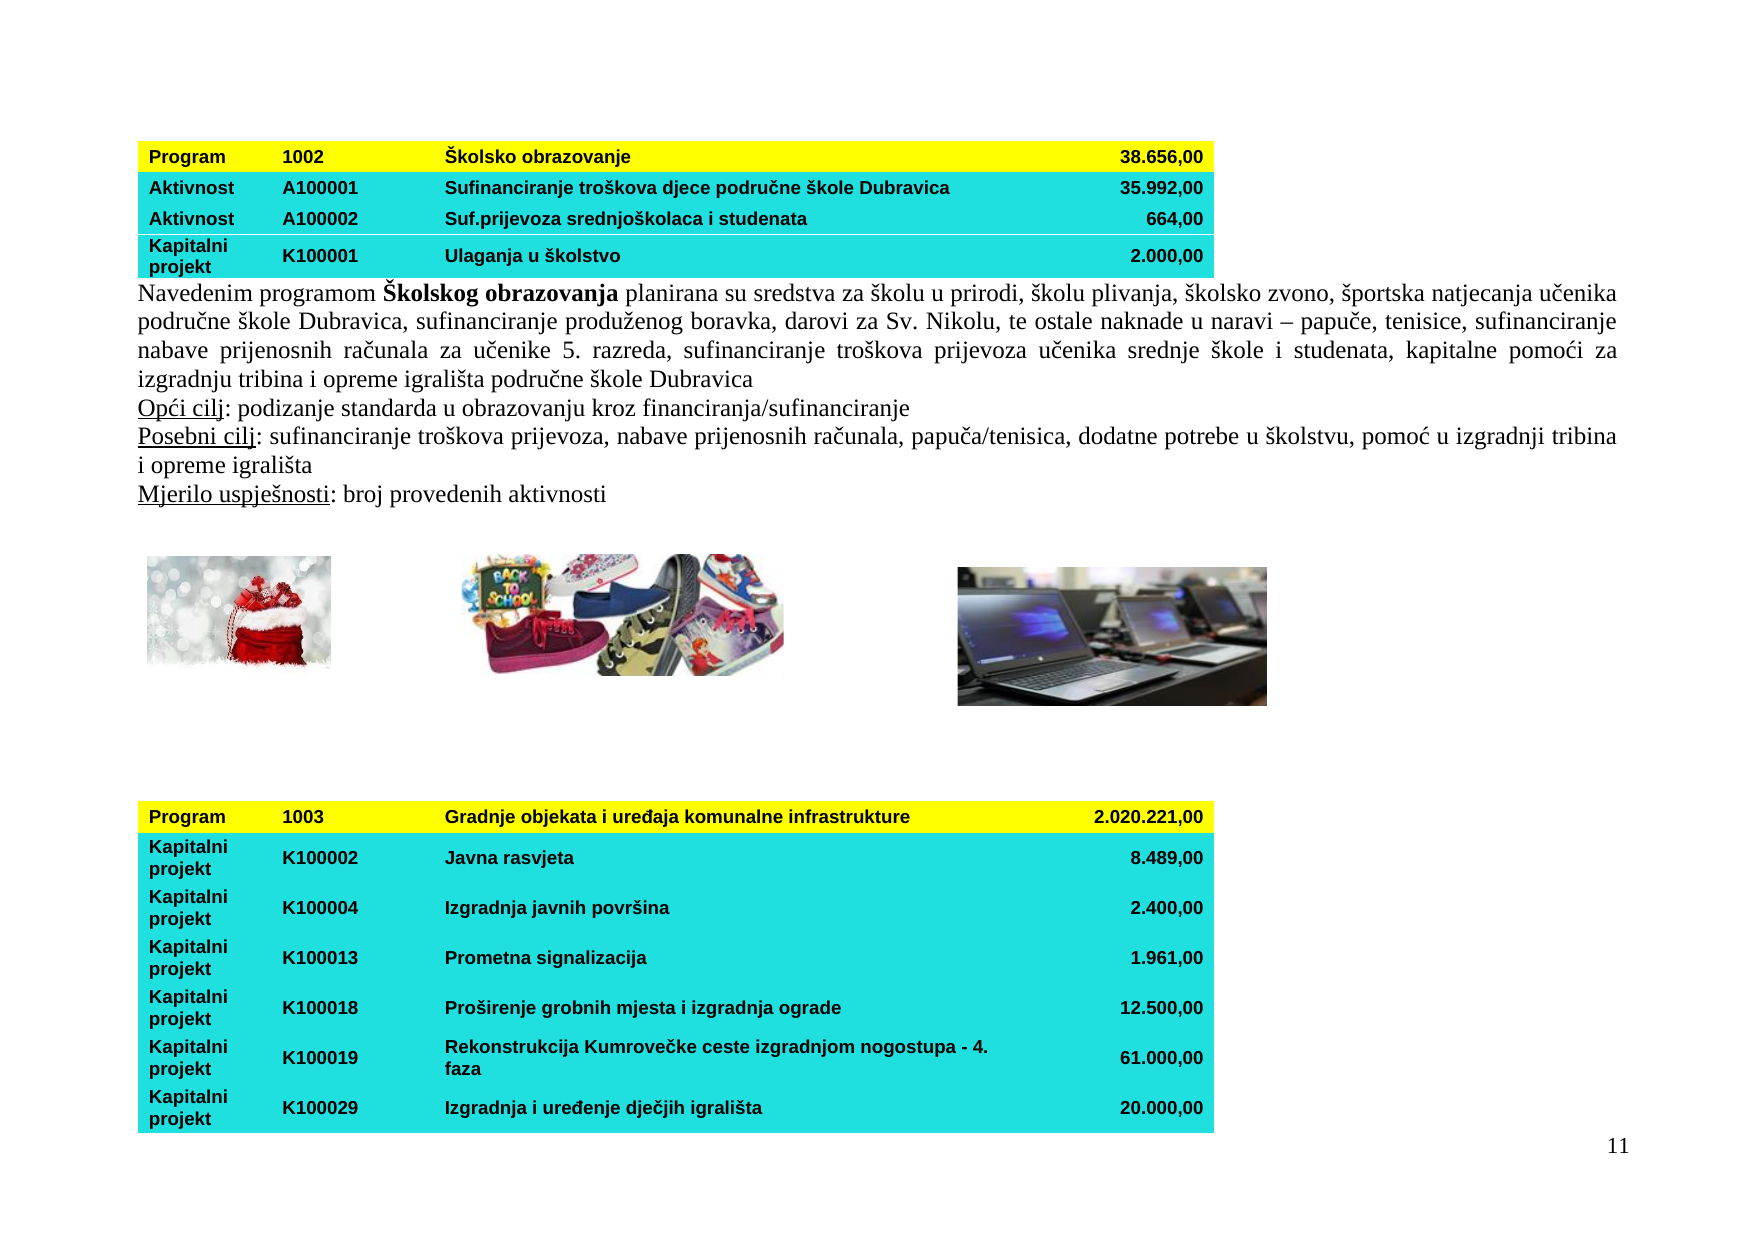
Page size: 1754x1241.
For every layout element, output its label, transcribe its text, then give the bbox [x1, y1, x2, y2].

table_header Školsko obrazovanje [433, 141, 1008, 172]
table_cell Kapitalni projekt [138, 833, 271, 883]
table_cell Kapitalni projekt [138, 1033, 271, 1083]
table_cell A100001 [271, 172, 433, 203]
table_cell 2.400,00 [1008, 883, 1214, 933]
table_cell 1.961,00 [1008, 933, 1214, 983]
picture [957, 567, 1267, 706]
table_header Gradnje objekata i uređaja komunalne infrastrukture [433, 801, 1008, 833]
table_header 2.020.221,00 [1008, 801, 1214, 833]
picture [147, 556, 332, 675]
table_header 38.656,00 [1008, 141, 1214, 172]
table_header 1003 [271, 801, 433, 833]
table_cell K100019 [271, 1033, 433, 1083]
table_cell Izgradnja javnih površina [433, 883, 1008, 933]
table_cell Aktivnost [138, 172, 271, 203]
table_header Program [138, 141, 271, 172]
table_cell 2.000,00 [1008, 235, 1214, 278]
table_cell K100013 [271, 933, 433, 983]
table_cell Kapitalni projekt [138, 1083, 271, 1133]
table_cell 664,00 [1008, 203, 1214, 234]
table_cell Proširenje grobnih mjesta i izgradnja ograde [433, 983, 1008, 1033]
table_cell K100001 [271, 235, 433, 278]
table_cell 35.992,00 [1008, 172, 1214, 203]
text Opći cilj: podizanje standarda u obrazovanju kroz financiranja/sufinanciranje [137, 393, 1618, 421]
table_cell Ulaganja u školstvo [433, 235, 1008, 278]
text Posebni cilj: sufinanciranje troškova prijevoza, nabave prijenosnih računala, papuča/tenisica, dodatne potrebe u školstvu, pomoć u izgradnji tribina i opreme igrališta [137, 421, 1618, 479]
table_cell K100029 [271, 1083, 433, 1133]
table_cell Sufinanciranje troškova djece područne škole Dubravica [433, 172, 1008, 203]
table_cell Suf.prijevoza srednjoškolaca i studenata [433, 203, 1008, 234]
table_cell Kapitalni projekt [138, 983, 271, 1033]
table_cell Kapitalni projekt [138, 933, 271, 983]
table_cell Izgradnja i uređenje dječjih igrališta [433, 1083, 1008, 1133]
table_cell K100004 [271, 883, 433, 933]
table_cell 8.489,00 [1008, 833, 1214, 883]
table_cell Javna rasvjeta [433, 833, 1008, 883]
table_cell Kapitalni projekt [138, 883, 271, 933]
table_cell K100002 [271, 833, 433, 883]
table_header Program [138, 801, 271, 833]
table_cell K100018 [271, 983, 433, 1033]
table_header 1002 [271, 141, 433, 172]
table_cell 12.500,00 [1008, 983, 1214, 1033]
table_cell 61.000,00 [1008, 1033, 1214, 1083]
text Mjerilo uspješnosti: broj provedenih aktivnosti [137, 479, 1618, 508]
text Navedenim programom Školskog obrazovanja planirana su sredstva za školu u prirodi, školu plivanja, školsko zvono, športska natjecanja učenika područne škole Dubravica, sufinanciranje produženog boravka, darovi za Sv. Nikolu, te ostale naknade u naravi – papuče, tenisice, sufinanciranje nabave prijenosnih računala za učenike 5. razreda, sufinanciranje troškova prijevoza učenika srednje škole i studenata, kapitalne pomoći za izgradnju tribina i opreme igrališta područne škole Dubravica [137, 278, 1618, 393]
table_cell A100002 [271, 203, 433, 234]
table_cell Rekonstrukcija Kumrovečke ceste izgradnjom nogostupa - 4. faza [433, 1033, 1008, 1083]
table_cell Kapitalni projekt [138, 235, 271, 278]
table_cell Aktivnost [138, 203, 271, 234]
picture [461, 554, 784, 676]
table_cell Prometna signalizacija [433, 933, 1008, 983]
table_cell 20.000,00 [1008, 1083, 1214, 1133]
